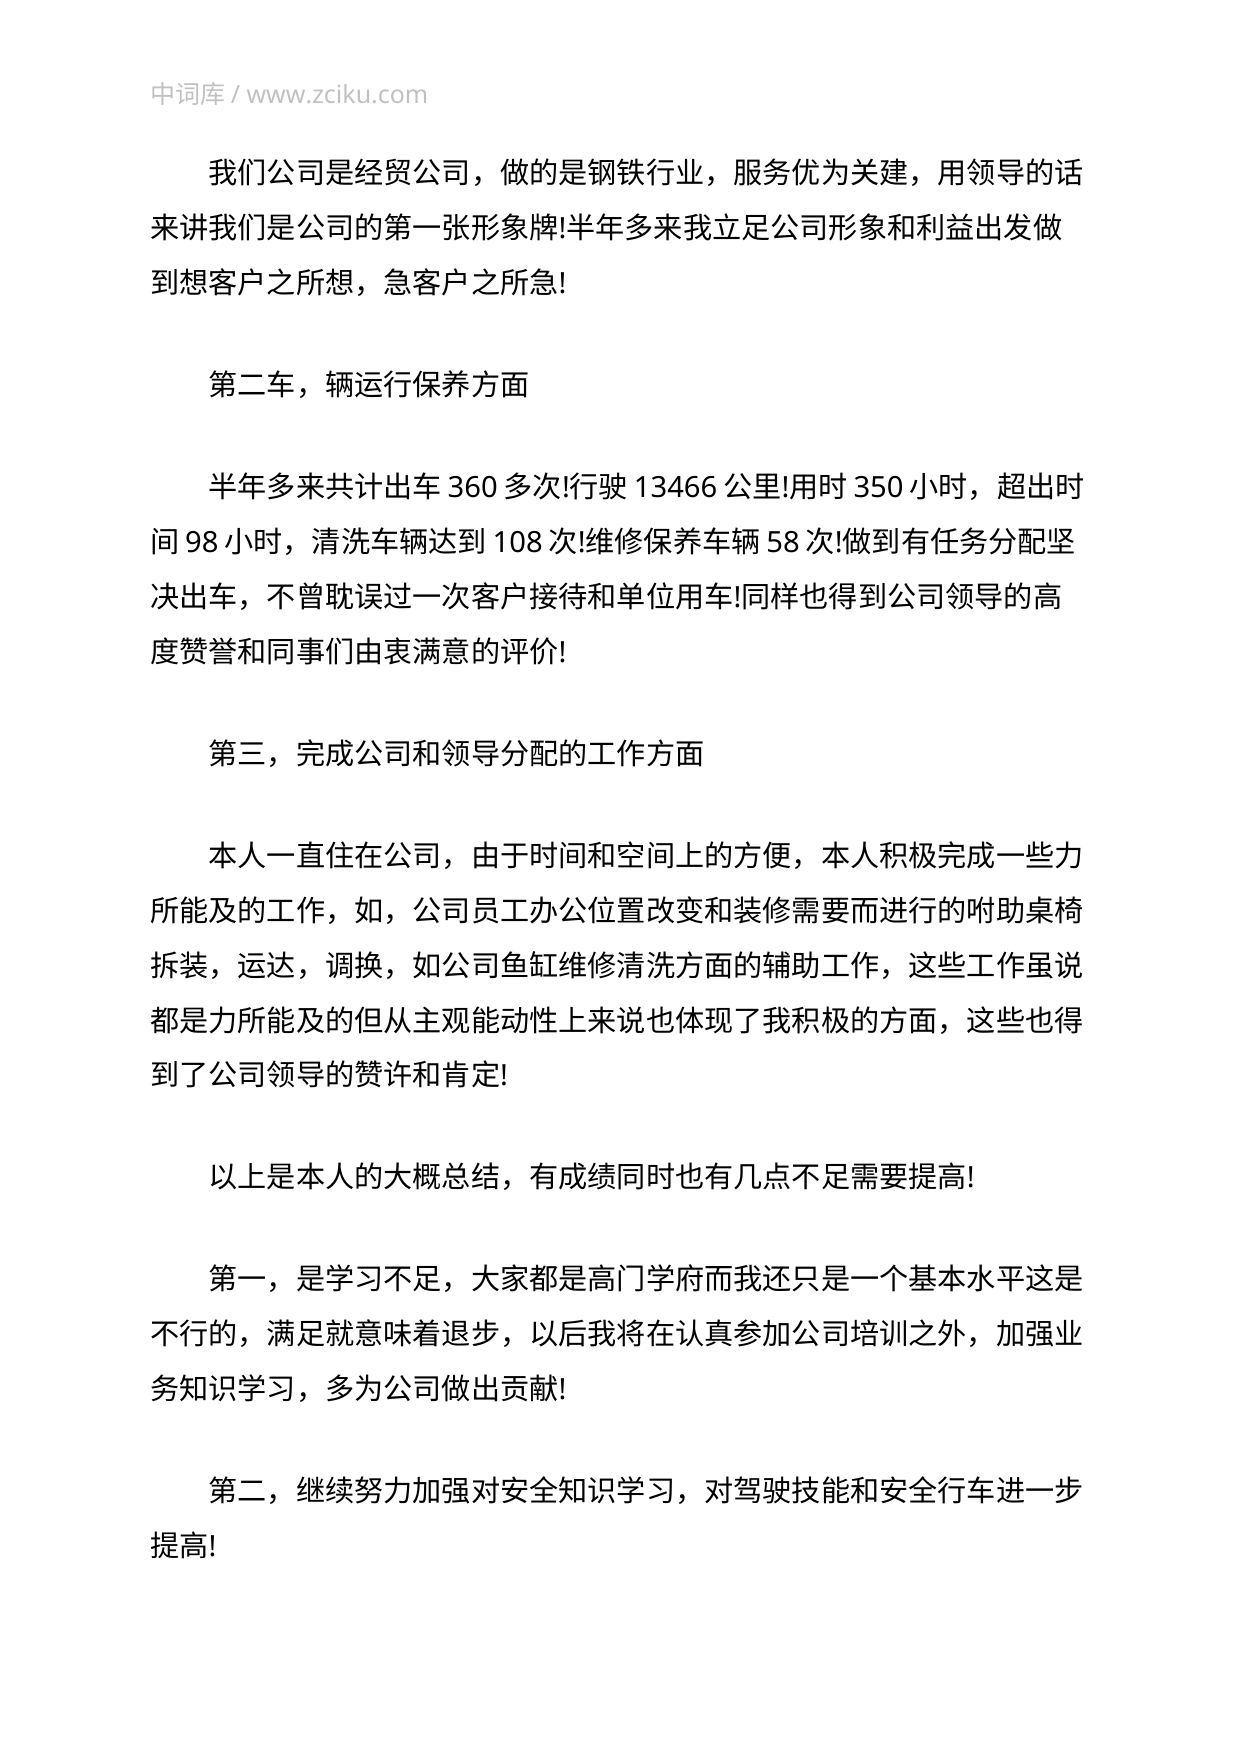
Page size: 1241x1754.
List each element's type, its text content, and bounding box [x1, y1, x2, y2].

text 以上是本人的大概总结，有成绩同时也有几点不足需要提高! [150, 1154, 1090, 1196]
text 半年多来共计出车360多次!行驶13466公里!用时350小时，超出时间98小时，清洗车辆达到108次!维修保养车辆58次!做到有任务分配坚决出车，不曾耽误过一次客户接待和单位用车!同样也得到公司领导的高度赞誉和同事们由衷满意的评价! [150, 464, 1090, 671]
text 第二，继续努力加强对安全知识学习，对驾驶技能和安全行车进一步提高! [150, 1468, 1090, 1565]
text 本人一直住在公司，由于时间和空间上的方便，本人积极完成一些力所能及的工作，如，公司员工办公位置改变和装修需要而进行的咐助桌椅拆装，运达，调换，如公司鱼缸维修清洗方面的辅助工作，这些工作虽说都是力所能及的但从主观能动性上来说也体现了我积极的方面，这些也得到了公司领导的赞许和肯定! [150, 832, 1090, 1094]
text 第一，是学习不足，大家都是高门学府而我还只是一个基本水平这是不行的，满足就意味着退步，以后我将在认真参加公司培训之外，加强业务知识学习，多为公司做出贡献! [150, 1256, 1090, 1408]
text 第三，完成公司和领导分配的工作方面 [150, 731, 1090, 773]
text 第二车，辆运行保养方面 [150, 362, 1090, 404]
text 我们公司是经贸公司，做的是钢铁行业，服务优为关建，用领导的话来讲我们是公司的第一张形象牌!半年多来我立足公司形象和利益出发做到想客户之所想，急客户之所急! [150, 150, 1090, 302]
